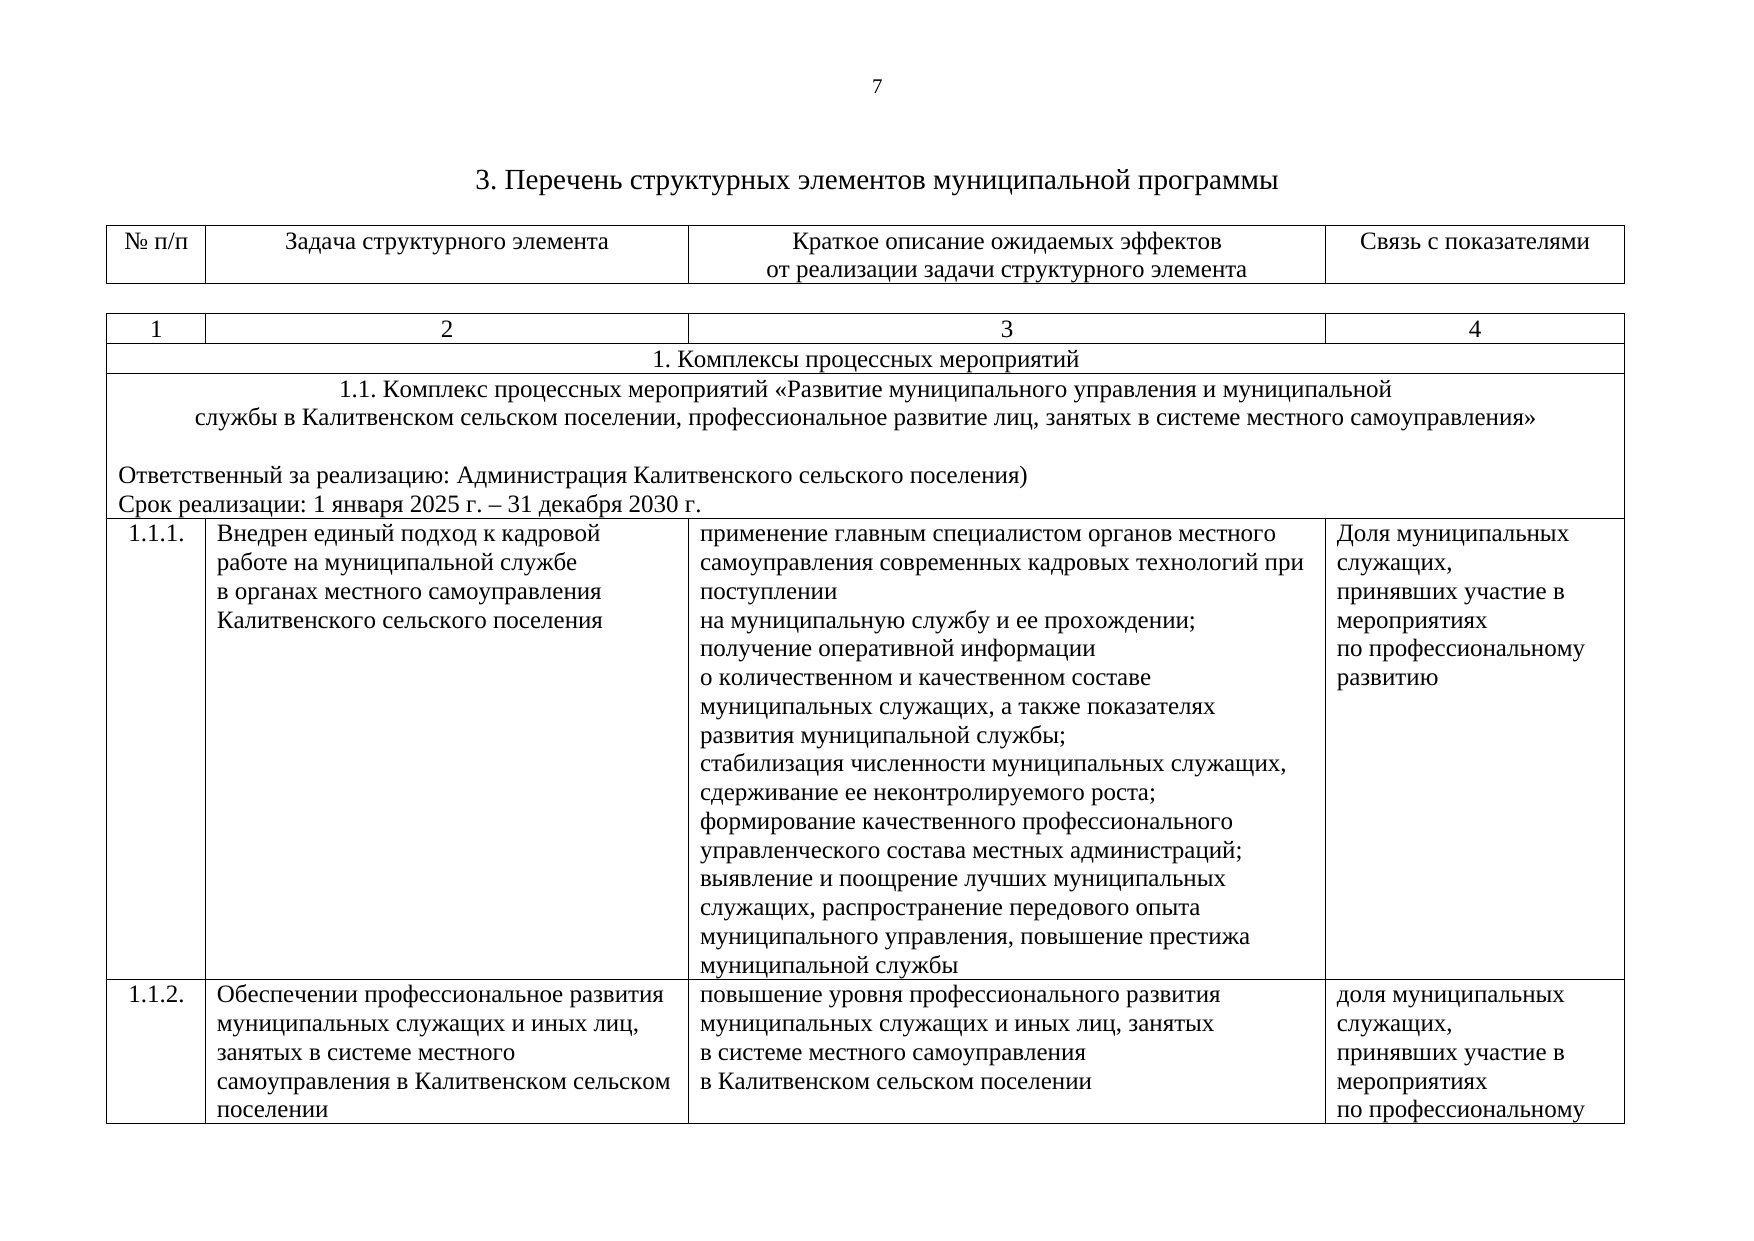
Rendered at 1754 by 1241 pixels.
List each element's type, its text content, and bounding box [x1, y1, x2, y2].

table_header 2 [206, 314, 688, 343]
table_cell 1.1. Комплекс процессных мероприятий «Развитие муниципального управления и муниципальной службы в Калитвенском сельском поселении, профессиональное развитие лиц, занятых в системе местного самоуправления» Ответственный за реализацию: Администрация Калитвенского сельского поселения) Срок реализации: 1 января 2025 г. – 31 декабря 2030 г. [107, 374, 1624, 517]
table_cell 1. Комплексы процессных мероприятий [107, 344, 1624, 373]
table_cell 1.1.1. [107, 519, 205, 978]
table_header Краткое описание ожидаемых эффектов от реализации задачи структурного элемента [689, 226, 1325, 283]
table_cell 1.1.2. [107, 980, 205, 1123]
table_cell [206, 980, 688, 1123]
table_cell Доля муниципальных служащих, принявших участие в мероприятиях по профессиональному развитию [1326, 519, 1624, 978]
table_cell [1326, 980, 1624, 1123]
table_cell применение главным специалистом органов местного самоуправления современных кадровых технологий при поступлении на муниципальную службу и ее прохождении; получение оперативной информации о количественном и качественном составе муниципальных служащих, а также показателях развития муниципальной службы; стабилизация численности муниципальных служащих, сдерживание ее неконтролируемого роста; формирование качественного профессионального управленческого состава местных администраций; выявление и поощрение лучших муниципальных служащих, распространение передового опыта муниципального управления, повышение престижа муниципальной службы [689, 519, 1325, 978]
table_header № п/п [107, 226, 205, 283]
table_header 1 [107, 314, 205, 343]
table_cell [689, 980, 1325, 1123]
table_header Задача структурного элемента [206, 226, 688, 283]
text 3. Перечень структурных элементов муниципальной программы [118, 162, 1636, 196]
table_header 3 [689, 314, 1325, 343]
table_cell Внедрен единый подход к кадровой работе на муниципальной службе в органах местного самоуправления Калитвенского сельского поселения [206, 519, 688, 978]
table_header 4 [1326, 314, 1624, 343]
table_header Связь с показателями [1326, 226, 1624, 283]
